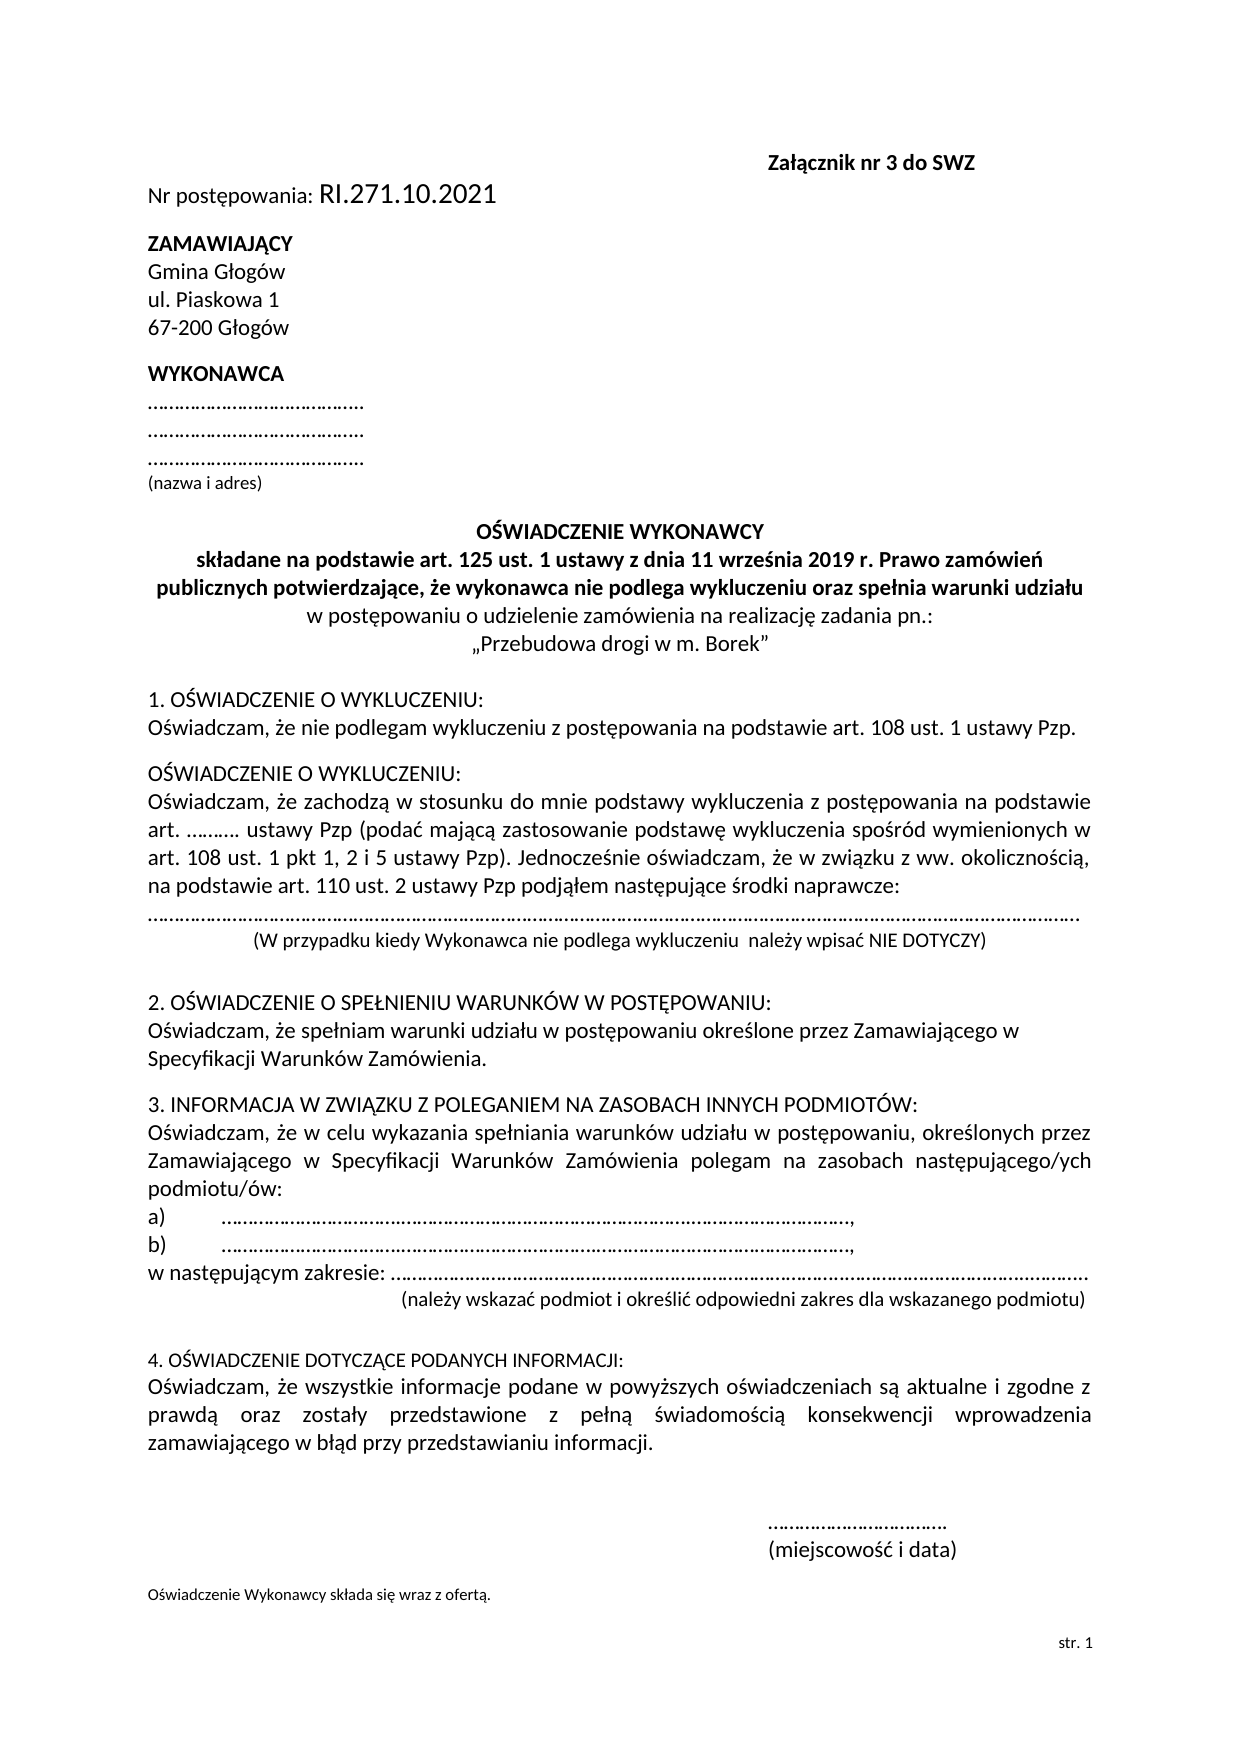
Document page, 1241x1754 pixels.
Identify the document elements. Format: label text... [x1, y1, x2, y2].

text ZAMAWIAJĄCY [148, 229, 1093, 257]
text Nr postępowania: RI.271.10.2021 [148, 176, 1093, 211]
text OŚWIADCZENIE O WYKLUCZENIU: [148, 759, 1093, 787]
text OŚWIADCZENIE WYKONAWCY [148, 517, 1093, 545]
text Gmina Głogów [148, 257, 1093, 285]
text w następującym zakresie: …………………………………………………………………………..……………………………..……….. [148, 1258, 1093, 1286]
text ………………………………….. [148, 415, 1093, 443]
text Załącznik nr 3 do SWZ [148, 148, 1093, 176]
text 3. INFORMACJA W ZWIĄZKU Z POLEGANIEM NA ZASOBACH INNYCH PODMIOTÓW: [148, 1090, 1093, 1118]
text (nazwa i adres) [148, 471, 1093, 494]
text „Przebudowa drogi w m. Borek” [148, 629, 1093, 657]
text Oświadczam, że spełniam warunki udziału w postępowaniu określone przez Zamawiającego w Specyfikacji Warunków Zamówienia. [148, 1016, 1093, 1072]
text ul. Piaskowa 1 [148, 285, 1093, 313]
text …………………………………………………………………………………………………………………………………………………………… [148, 899, 1093, 927]
text 4. OŚWIADCZENIE DOTYCZĄCE PODANYCH INFORMACJI: [148, 1347, 1093, 1372]
text Oświadczam, że nie podlegam wykluczeniu z postępowania na podstawie art. 108 ust. 1 ustawy Pzp. [148, 713, 1093, 741]
text ……………………………. [148, 1507, 1093, 1535]
text 1. OŚWIADCZENIE O WYKLUCZENIU: [148, 685, 1093, 713]
text ………………………………….. [148, 387, 1093, 415]
text Oświadczam, że wszystkie informacje podane w powyższych oświadczeniach są aktualne i zgodne z prawdą oraz zostały przedstawione z pełną świadomością konsekwencji wprowadzenia zamawiającego w błąd przy przedstawianiu informacji. [148, 1372, 1093, 1457]
text a) …………………………….……………………………………………….…………………………, [148, 1202, 1093, 1230]
text Oświadczam, że w celu wykazania spełniania warunków udziału w postępowaniu, określonych przez Zamawiającego w Specyfikacji Warunków Zamówienia polegam na zasobach następującego/ych podmiotu/ów: [148, 1118, 1093, 1202]
text Oświadczam, że zachodzą w stosunku do mnie podstawy wykluczenia z postępowania na podstawie art. ………. ustawy Pzp (podać mającą zastosowanie podstawę wykluczenia spośród wymienionych w art. 108 ust. 1 pkt 1, 2 i 5 ustawy Pzp). Jednocześnie oświadczam, że w związku z ww. okolicznością, na podstawie art. 110 ust. 2 ustawy Pzp podjąłem następujące środki naprawcze: [148, 787, 1093, 899]
text (należy wskazać podmiot i określić odpowiedni zakres dla wskazanego podmiotu) [148, 1286, 1093, 1311]
text 2. OŚWIADCZENIE O SPEŁNIENIU WARUNKÓW W POSTĘPOWANIU: [148, 988, 1093, 1016]
text ………………………………….. [148, 443, 1093, 471]
text składane na podstawie art. 125 ust. 1 ustawy z dnia 11 września 2019 r. Prawo zamówień publicznych potwierdzające, że wykonawca nie podlega wykluczeniu oraz spełnia warunki udziału w postępowaniu o udzielenie zamówienia na realizację zadania pn.: [148, 545, 1093, 629]
text 67-200 Głogów [148, 313, 1093, 341]
text (miejscowość i data) [148, 1535, 1093, 1563]
text Oświadczenie Wykonawcy składa się wraz z ofertą. [148, 1584, 1093, 1604]
text (W przypadku kiedy Wykonawca nie podlega wykluczeniu należy wpisać NIE DOTYCZY) [148, 927, 1093, 952]
text b) …………………………….……………………………….…………………………………………, [148, 1230, 1093, 1258]
text WYKONAWCA [148, 359, 1093, 387]
